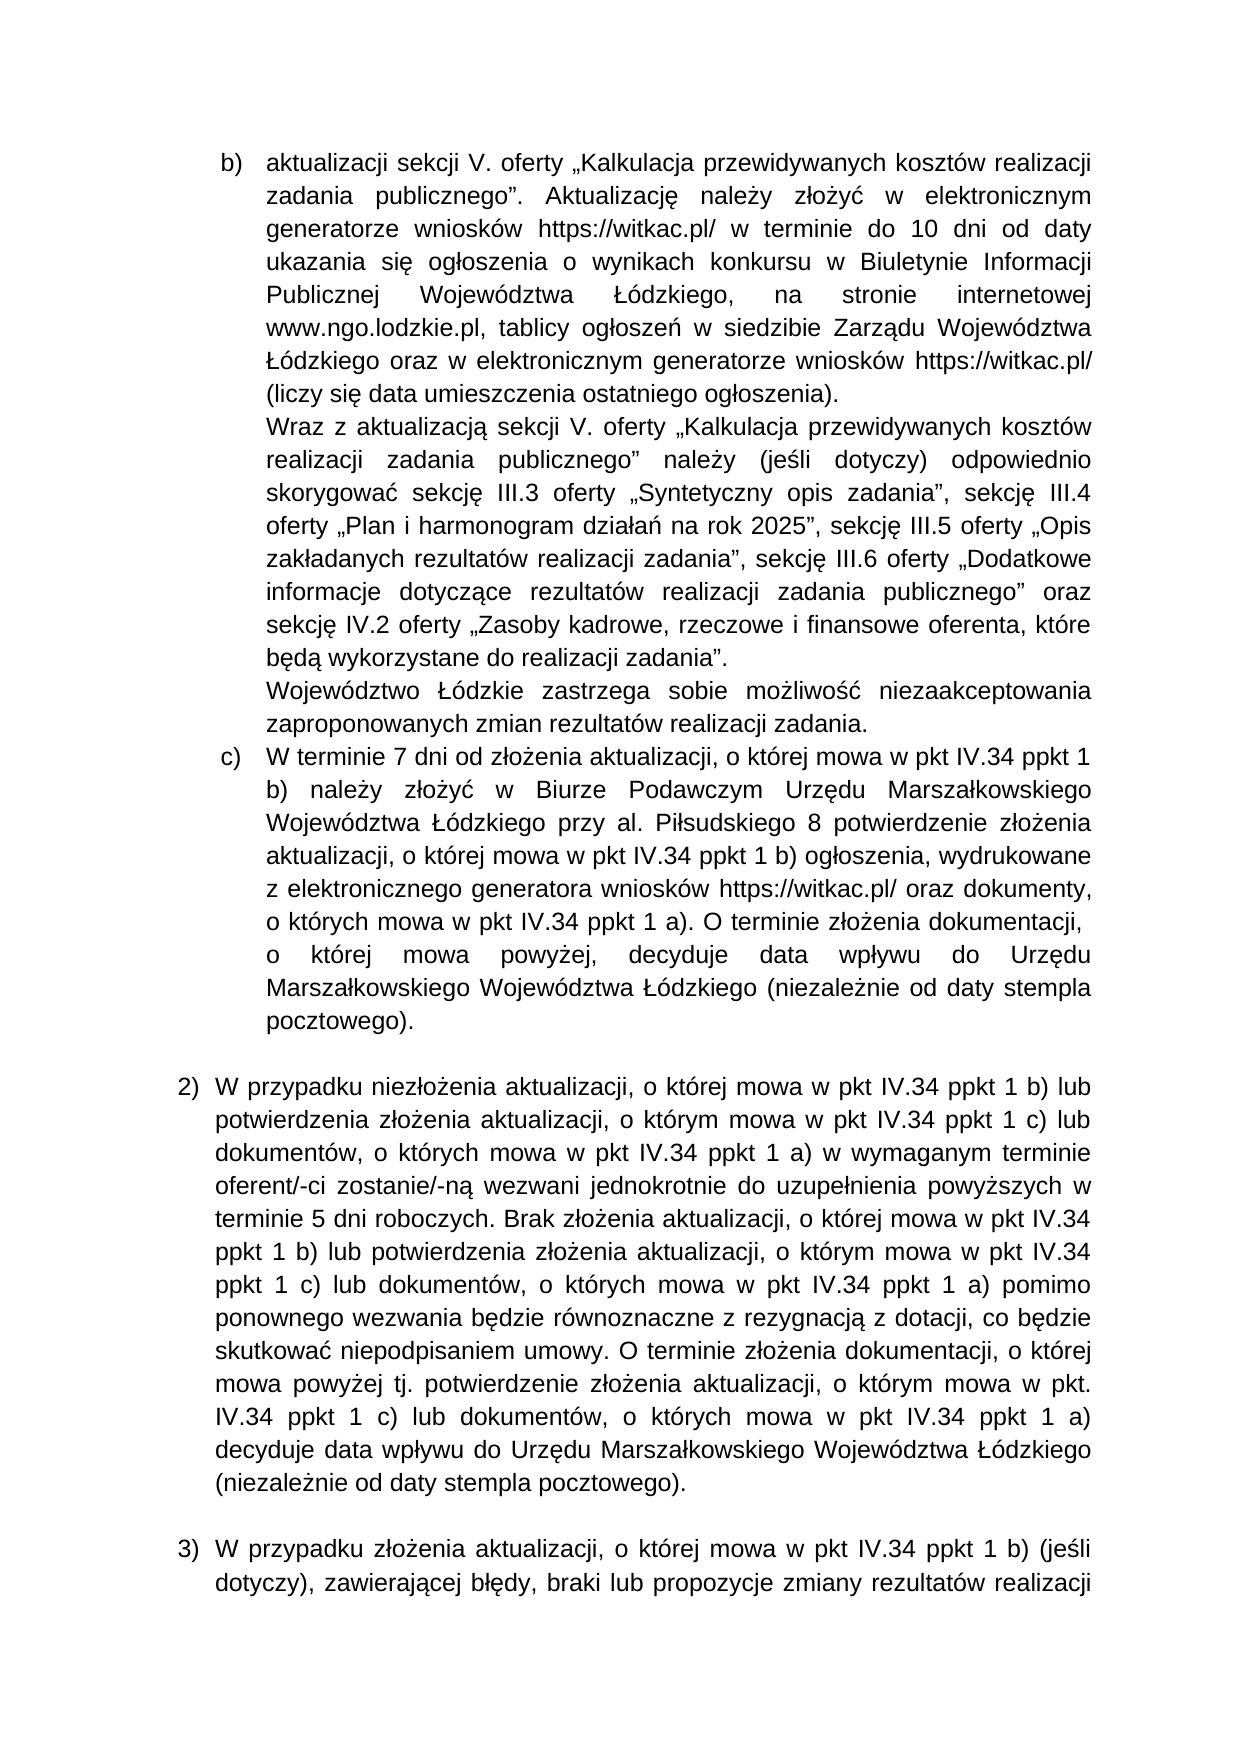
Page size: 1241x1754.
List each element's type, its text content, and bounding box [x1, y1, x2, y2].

list aktualizacji sekcji V. oferty „Kalkulacja przewidywanych kosztów realizacji zadania publicznego”. Aktualizację należy złożyć w elektronicznym generatorze wniosków https://witkac.pl/ w terminie do 10 dni od daty ukazania się ogłoszenia o wynikach konkursu w Biuletynie Informacji Publicznej Województwa Łódzkiego, na stronie internetowej www.ngo.lodzkie.pl, tablicy ogłoszeń w siedzibie Zarządu Województwa Łódzkiego oraz w elektronicznym generatorze wniosków https://witkac.pl/ (liczy się data umieszczenia ostatniego ogłoszenia). [220, 148, 1093, 407]
text Wraz z aktualizacją sekcji V. oferty „Kalkulacja przewidywanych kosztów realizacji zadania publicznego” należy (jeśli dotyczy) odpowiednio skorygować sekcję III.3 oferty „Syntetyczny opis zadania”, sekcję III.4 oferty „Plan i harmonogram działań na rok 2025”, sekcję III.5 oferty „Opis zakładanych rezultatów realizacji zadania”, sekcję III.6 oferty „Dodatkowe informacje dotyczące rezultatów realizacji zadania publicznego” oraz sekcję IV.2 oferty „Zasoby kadrowe, rzeczowe i finansowe oferenta, które będą wykorzystane do realizacji zadania”. [266, 412, 1093, 672]
text Województwo Łódzkie zastrzega sobie możliwość niezaakceptowania zaproponowanych zmian rezultatów realizacji zadania. [266, 676, 1093, 738]
list W przypadku niezłożenia aktualizacji, o której mowa w pkt IV.34 ppkt 1 b) lub potwierdzenia złożenia aktualizacji, o którym mowa w pkt IV.34 ppkt 1 c) lub dokumentów, o których mowa w pkt IV.34 ppkt 1 a) w wymaganym terminie oferent/-ci zostanie/-ną wezwani jednokrotnie do uzupełnienia powyższych w terminie 5 dni roboczych. Brak złożenia aktualizacji, o której mowa w pkt IV.34 ppkt 1 b) lub potwierdzenia złożenia aktualizacji, o którym mowa w pkt IV.34 ppkt 1 c) lub dokumentów, o których mowa w pkt IV.34 ppkt 1 a) pomimo ponownego wezwania będzie równoznaczne z rezygnacją z dotacji, co będzie skutkować niepodpisaniem umowy. O terminie złożenia dokumentacji, o której mowa powyżej tj. potwierdzenie złożenia aktualizacji, o którym mowa w pkt. IV.34 ppkt 1 c) lub dokumentów, o których mowa w pkt IV.34 ppkt 1 a) decyduje data wpływu do Urzędu Marszałkowskiego Województwa Łódzkiego (niezależnie od daty stempla pocztowego). [177, 1072, 1093, 1497]
list W terminie 7 dni od złożenia aktualizacji, o której mowa w pkt IV.34 ppkt 1 b) należy złożyć w Biurze Podawczym Urzędu Marszałkowskiego Województwa Łódzkiego przy al. Piłsudskiego 8 potwierdzenie złożenia aktualizacji, o której mowa w pkt IV.34 ppkt 1 b) ogłoszenia, wydrukowane z elektronicznego generatora wniosków https://witkac.pl/ oraz dokumenty, o których mowa w pkt IV.34 ppkt 1 a). O terminie złożenia dokumentacji, o której mowa powyżej, decyduje data wpływu do Urzędu Marszałkowskiego Województwa Łódzkiego (niezależnie od daty stempla pocztowego). [220, 742, 1093, 1035]
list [177, 1534, 1093, 1596]
